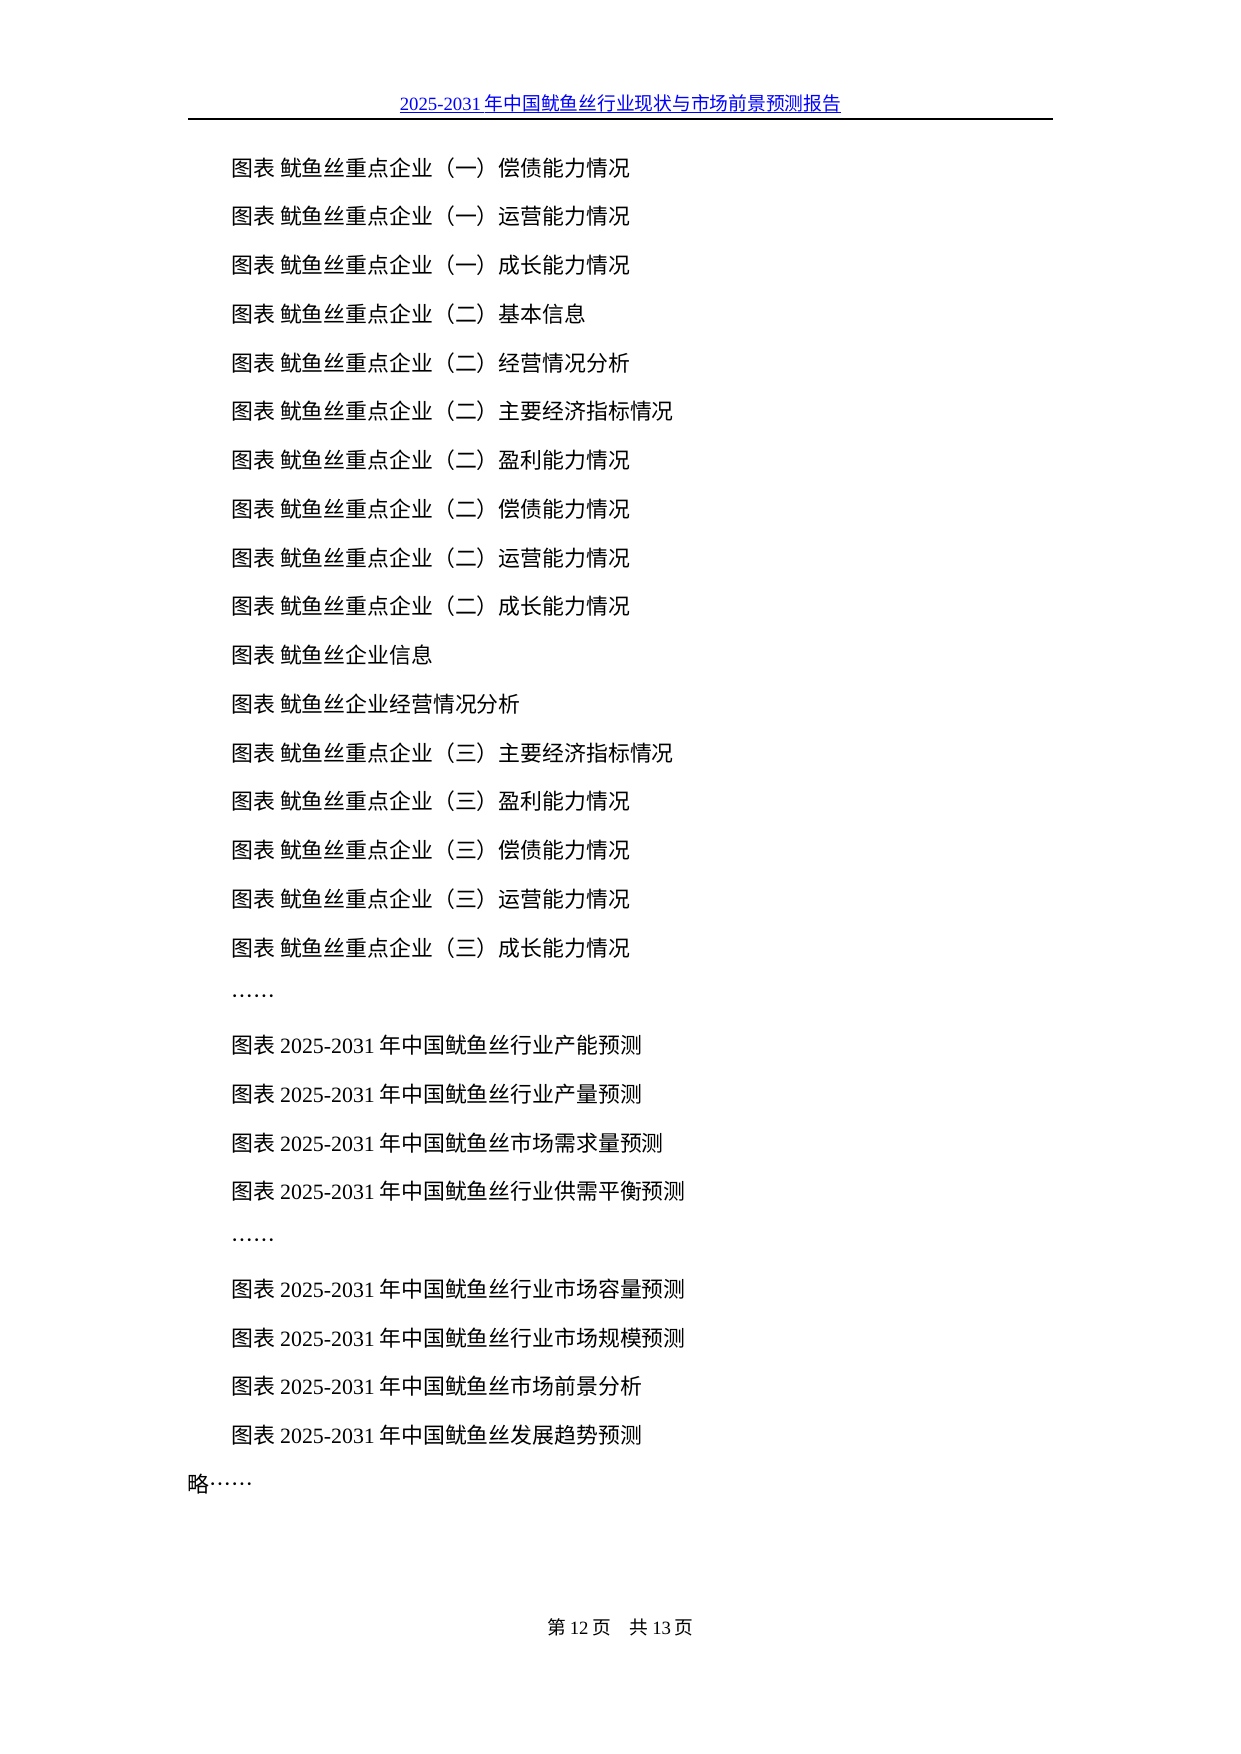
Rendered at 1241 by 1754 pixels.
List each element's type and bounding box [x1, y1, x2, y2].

text [187, 150, 1053, 1499]
